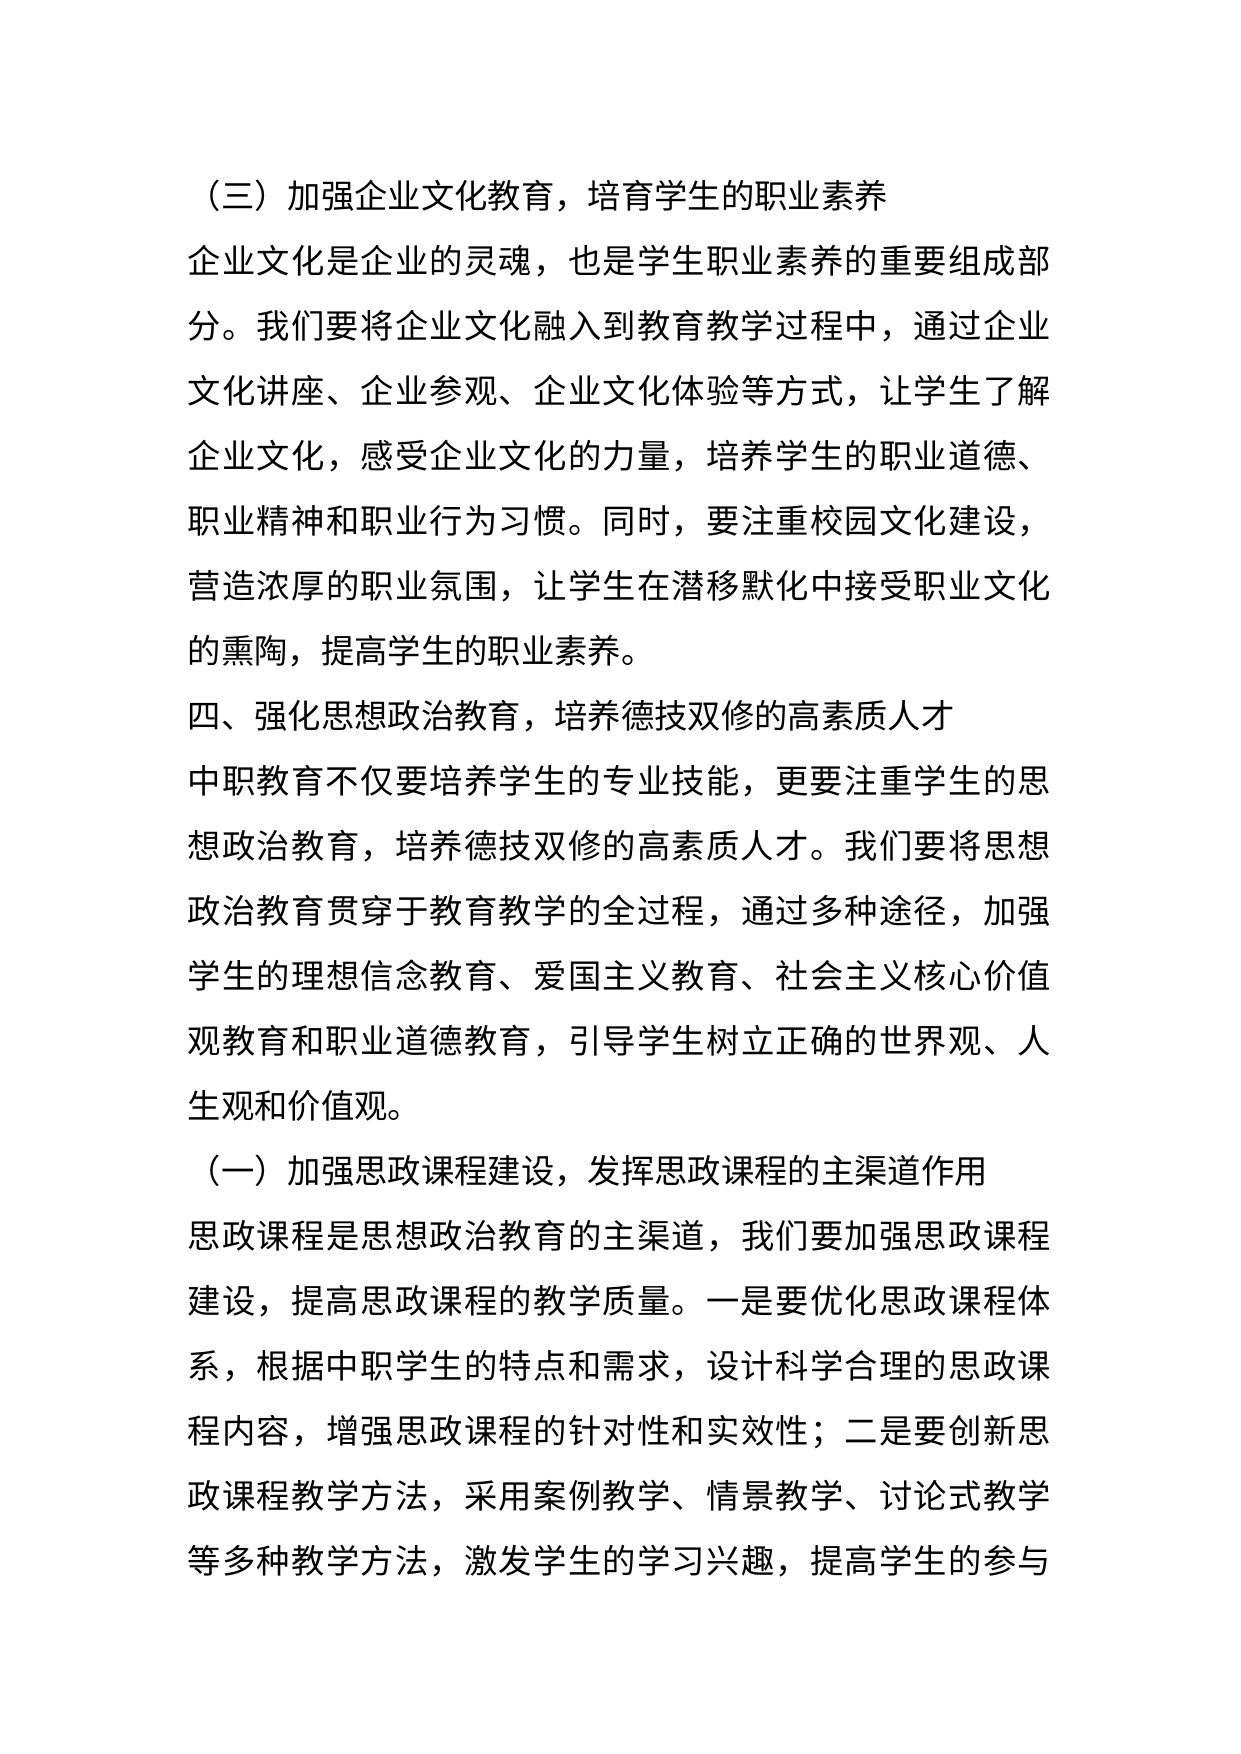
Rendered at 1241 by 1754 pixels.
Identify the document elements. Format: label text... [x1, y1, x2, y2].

text 中职教育不仅要培养学生的专业技能，更要注重学生的思想政治教育，培养德技双修的高素质人才。我们要将思想政治教育贯穿于教育教学的全过程，通过多种途径，加强学生的理想信念教育、爱国主义教育、社会主义核心价值观教育和职业道德教育，引导学生树立正确的世界观、人生观和价值观。 [187, 747, 1053, 1137]
text （三）加强企业文化教育，培育学生的职业素养 [187, 162, 1053, 227]
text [187, 1202, 1053, 1592]
text 企业文化是企业的灵魂，也是学生职业素养的重要组成部分。我们要将企业文化融入到教育教学过程中，通过企业文化讲座、企业参观、企业文化体验等方式，让学生了解企业文化，感受企业文化的力量，培养学生的职业道德、职业精神和职业行为习惯。同时，要注重校园文化建设，营造浓厚的职业氛围，让学生在潜移默化中接受职业文化的熏陶，提高学生的职业素养。 [187, 227, 1053, 682]
text （一）加强思政课程建设，发挥思政课程的主渠道作用 [187, 1137, 1053, 1202]
text 四、强化思想政治教育，培养德技双修的高素质人才 [187, 682, 1053, 747]
